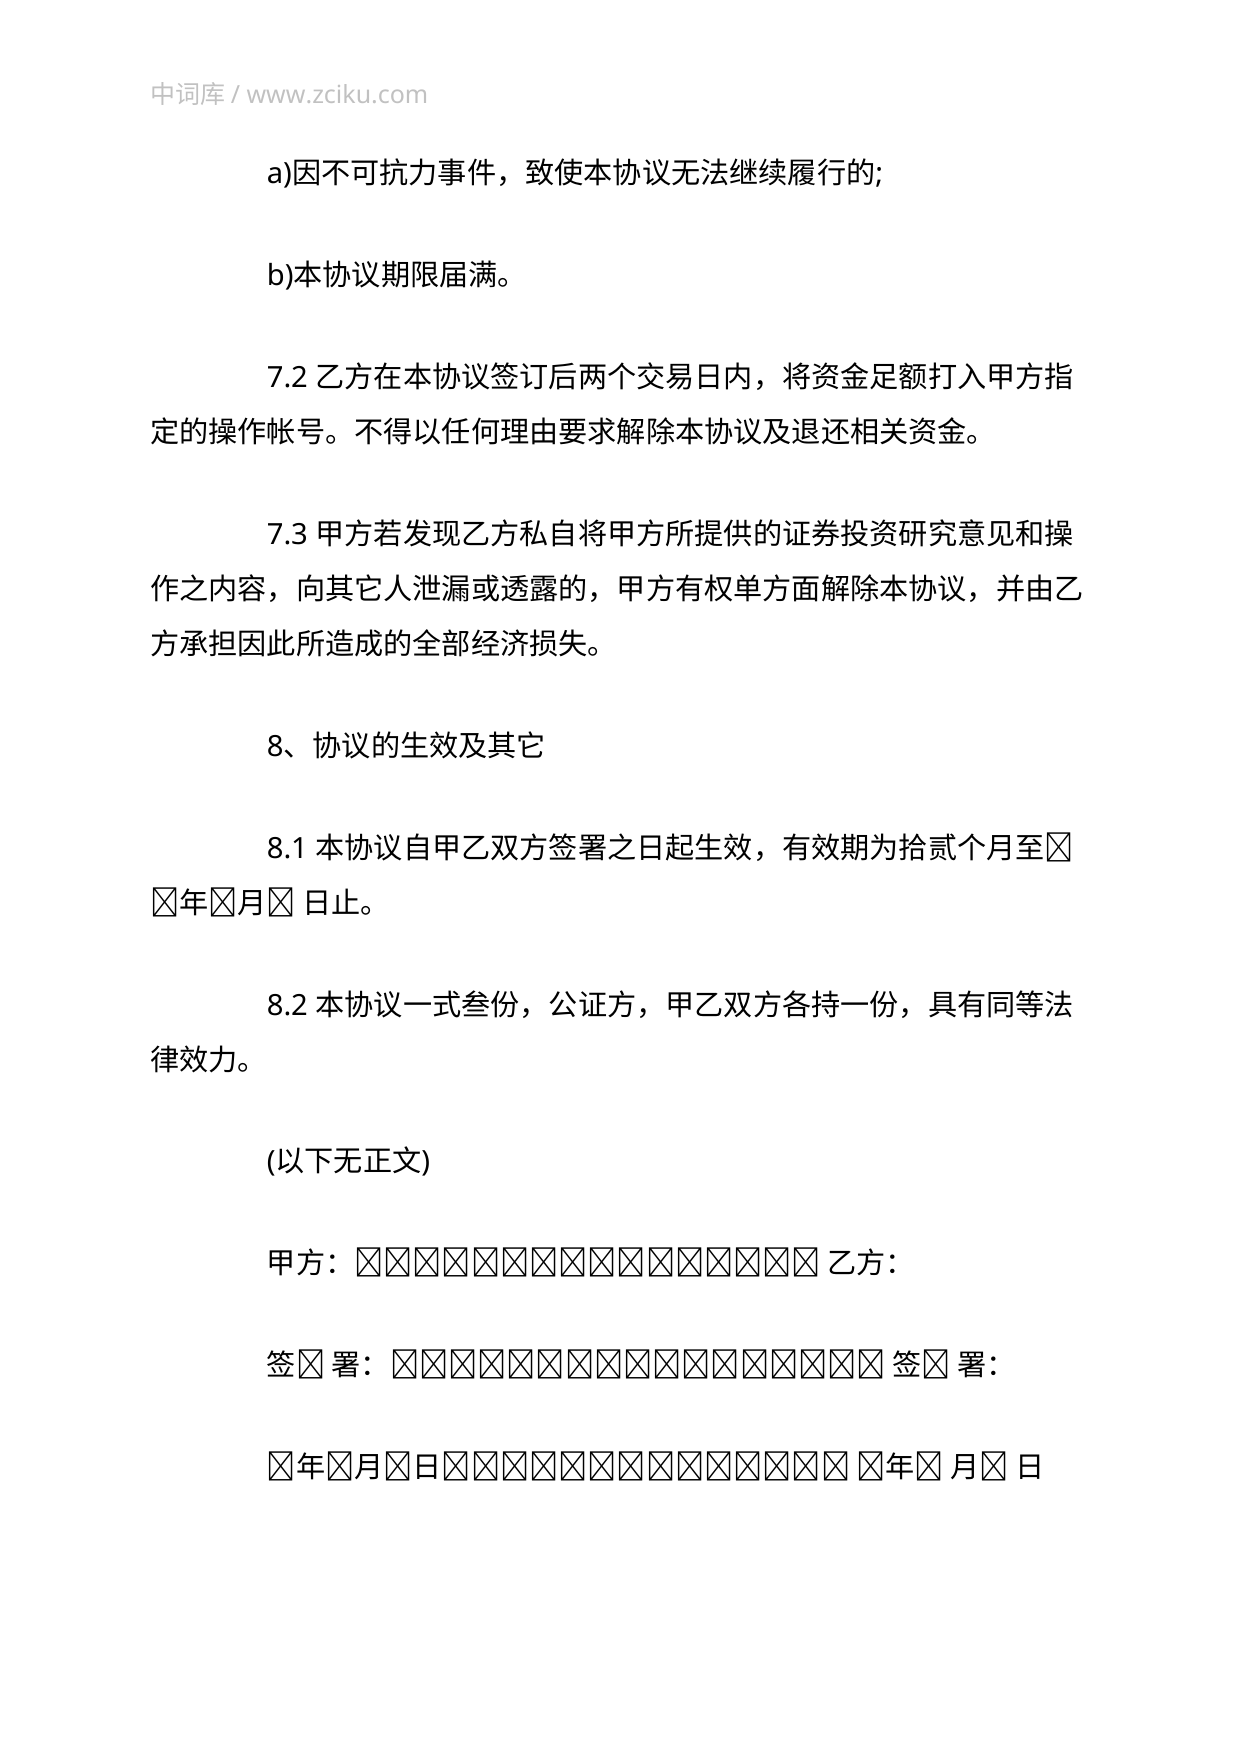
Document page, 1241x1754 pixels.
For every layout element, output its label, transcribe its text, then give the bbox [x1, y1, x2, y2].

text 签 署： 签 署： [150, 1342, 1090, 1384]
text 7.3 甲方若发现乙方私自将甲方所提供的证券投资研究意见和操作之内容，向其它人泄漏或透露的，甲方有权单方面解除本协议，并由乙方承担因此所造成的全部经济损失。 [150, 511, 1090, 663]
text 8.1 本协议自甲乙双方签署之日起生效，有效期为拾贰个月至年月 日止。 [150, 824, 1090, 922]
text 8、协议的生效及其它 [150, 722, 1090, 765]
text 7.2 乙方在本协议签订后两个交易日内，将资金足额打入甲方指定的操作帐号。不得以任何理由要求解除本协议及退还相关资金。 [150, 354, 1090, 451]
text 年月日 年 月 日 [150, 1443, 1090, 1486]
text b)本协议期限届满。 [150, 252, 1090, 294]
text (以下无正文) [150, 1138, 1090, 1180]
text 8.2 本协议一式叁份，公证方，甲乙双方各持一份，具有同等法律效力。 [150, 981, 1090, 1078]
text a)因不可抗力事件，致使本协议无法继续履行的; [150, 150, 1090, 192]
text 甲方： 乙方： [150, 1240, 1090, 1282]
